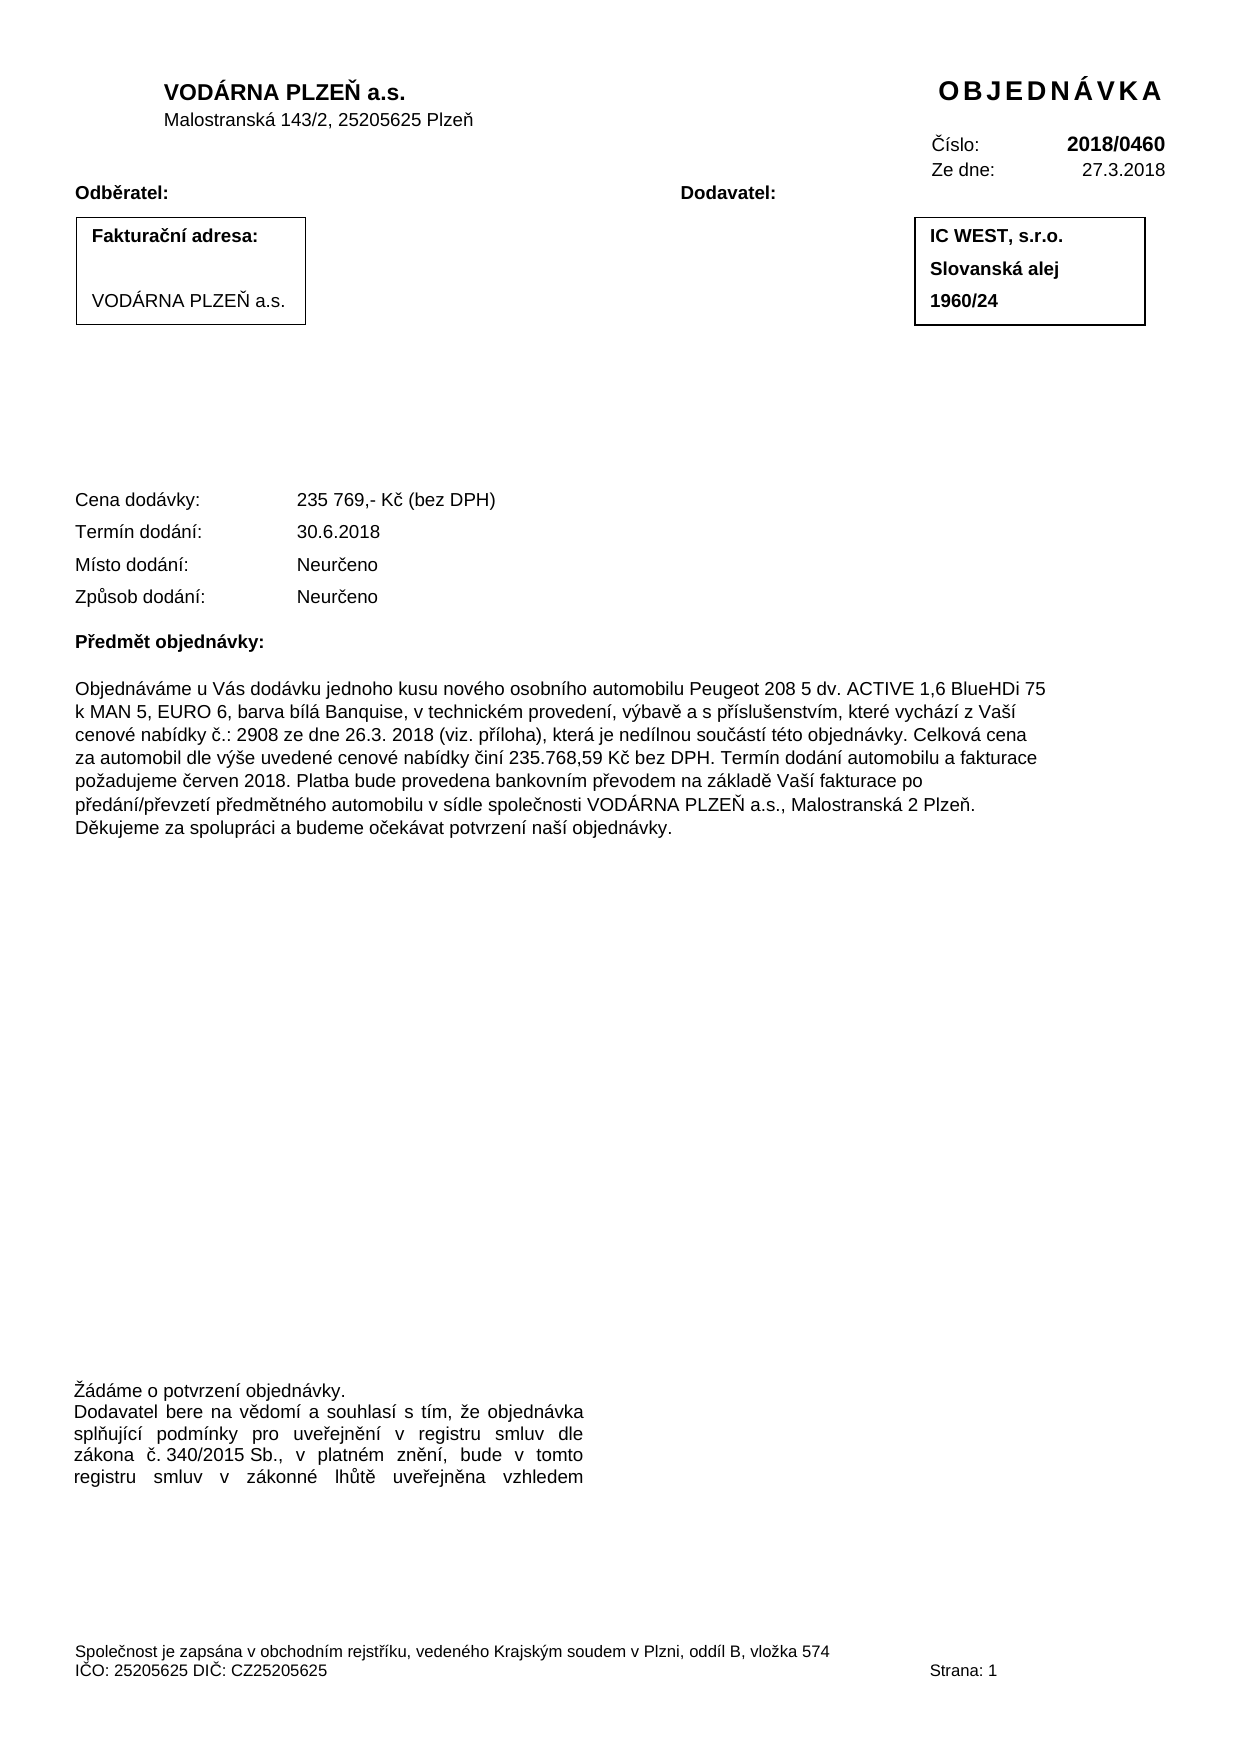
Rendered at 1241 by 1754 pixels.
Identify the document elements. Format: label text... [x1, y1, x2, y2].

text Číslo: 2018/0460 [75, 132, 1165, 156]
text za automobil dle výše uvedené cenové nabídky činí 235.768,59 Kč bez DPH. Termín dodání automobilu a fakturace [75, 747, 1165, 768]
text Odběratel: Dodavatel: [75, 182, 1165, 204]
text k MAN 5, EURO 6, barva bílá Banquise, v technickém provedení, výbavě a s příslušenstvím, které vychází z Vaší [75, 701, 1165, 722]
text Objednáváme u Vás dodávku jednoho kusu nového osobního automobilu Peugeot 208 5 dv. ACTIVE 1,6 BlueHDi 75 [75, 677, 1165, 699]
text Místo dodání: Neurčeno [75, 553, 1165, 575]
text Děkujeme za spolupráci a budeme očekávat potvrzení naší objednávky. [75, 817, 1165, 838]
text Cena dodávky: 235 769,- Kč (bez DPH) [75, 489, 1165, 510]
text Předmět objednávky: [75, 631, 1165, 652]
text Termín dodání: 30.6.2018 [75, 521, 1165, 543]
text Malostranská 143/2, 25205625 Plzeň [75, 109, 1165, 130]
text Ze dne: 27.3.2018 [75, 158, 1165, 180]
text Způsob dodání: Neurčeno [75, 586, 1165, 607]
text požadujeme červen 2018. Platba bude provedena bankovním převodem na základě Vaší fakturace po [75, 770, 1165, 792]
text cenové nabídky č.: 2908 ze dne 26.3. 2018 (viz. příloha), která je nedílnou součástí této objednávky. Celková cena [75, 724, 1165, 745]
text předání/převzetí předmětného automobilu v sídle společnosti VODÁRNA PLZEŇ a.s., Malostranská 2 Plzeň. [75, 793, 1165, 815]
text VODÁRNA PLZEŇ a.s. OBJEDNÁVKA [75, 75, 1165, 106]
